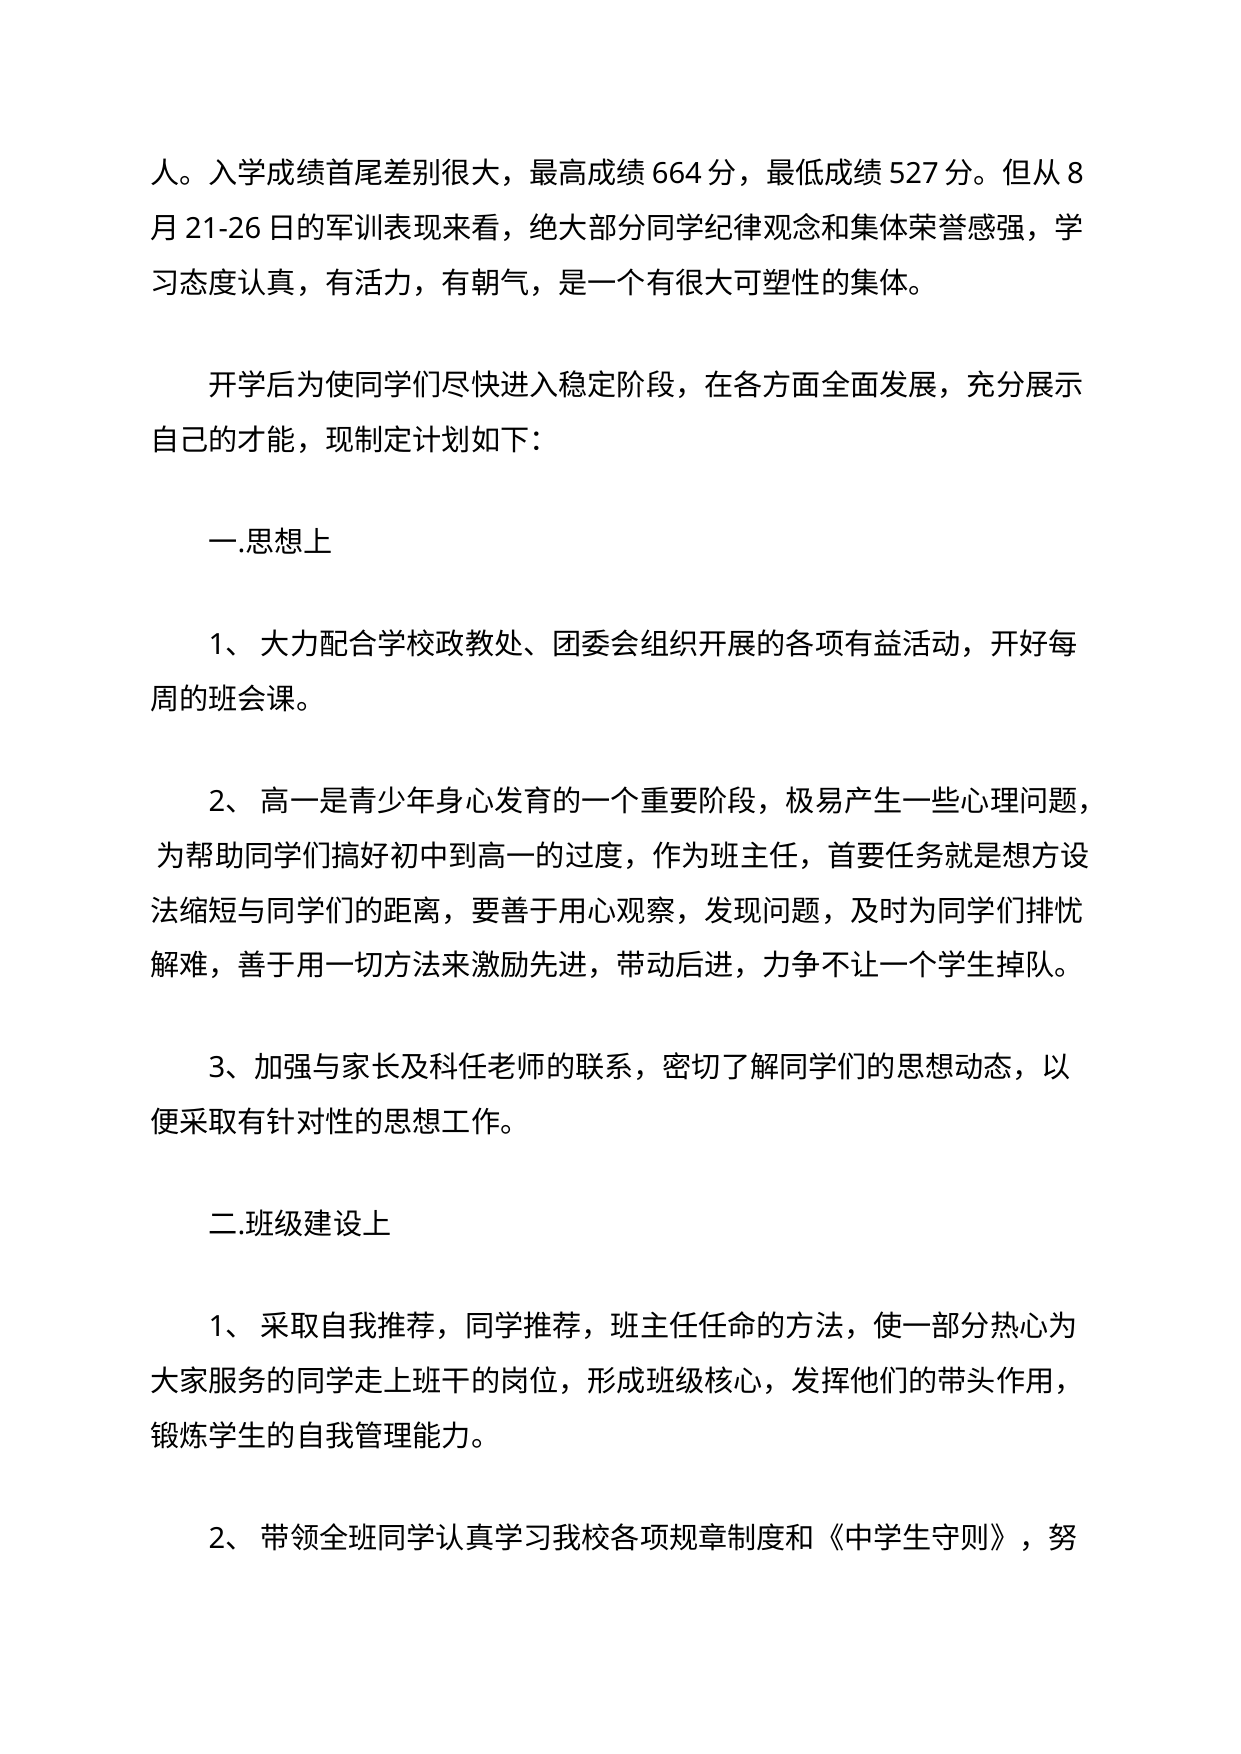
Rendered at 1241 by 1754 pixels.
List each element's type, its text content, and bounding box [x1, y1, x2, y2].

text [150, 1514, 1090, 1557]
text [150, 150, 1090, 302]
text 1、 采取自我推荐，同学推荐，班主任任命的方法，使一部分热心为大家服务的同学走上班干的岗位，形成班级核心，发挥他们的带头作用，锻炼学生的自我管理能力。 [150, 1302, 1090, 1455]
text 二.班级建设上 [150, 1201, 1090, 1243]
text 2、 高一是青少年身心发育的一个重要阶段，极易产生一些心理问题， 为帮助同学们搞好初中到高一的过度，作为班主任，首要任务就是想方设法缩短与同学们的距离，要善于用心观察，发现问题，及时为同学们排忧解难，善于用一切方法来激励先进，带动后进，力争不让一个学生掉队。 [150, 777, 1090, 984]
text 开学后为使同学们尽快进入稳定阶段，在各方面全面发展，充分展示自己的才能，现制定计划如下： [150, 362, 1090, 459]
text 1、 大力配合学校政教处、团委会组织开展的各项有益活动，开好每周的班会课。 [150, 620, 1090, 718]
text 一.思想上 [150, 518, 1090, 561]
text 3、加强与家长及科任老师的联系，密切了解同学们的思想动态，以便采取有针对性的思想工作。 [150, 1044, 1090, 1141]
